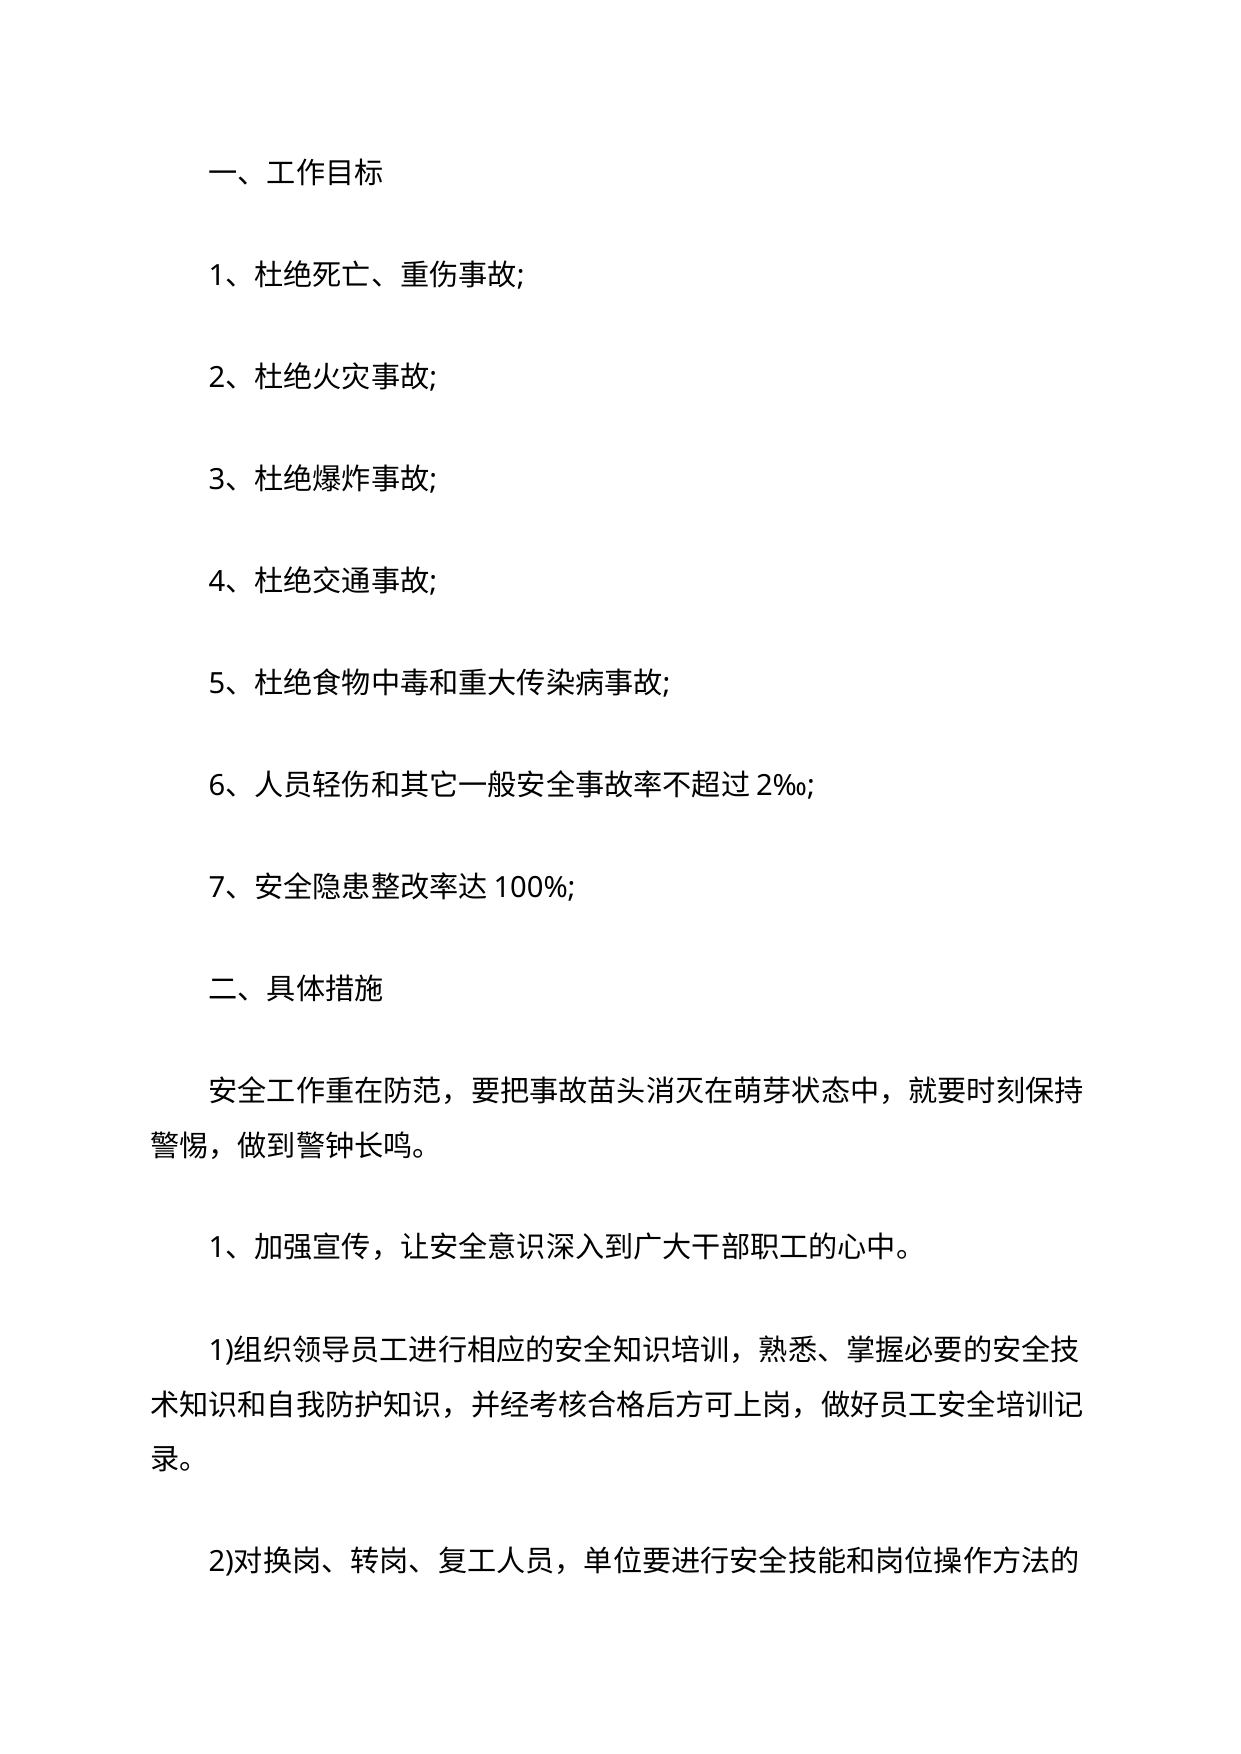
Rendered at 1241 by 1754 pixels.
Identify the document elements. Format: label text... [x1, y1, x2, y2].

text 1、杜绝死亡、重伤事故; [150, 252, 1090, 294]
text 安全工作重在防范，要把事故苗头消灭在萌芽状态中，就要时刻保持警惕，做到警钟长鸣。 [150, 1067, 1090, 1164]
text 1、加强宣传，让安全意识深入到广大干部职工的心中。 [150, 1224, 1090, 1266]
text 6、人员轻伤和其它一般安全事故率不超过2‰; [150, 762, 1090, 804]
text 3、杜绝爆炸事故; [150, 456, 1090, 498]
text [150, 1538, 1090, 1580]
text 5、杜绝食物中毒和重大传染病事故; [150, 660, 1090, 702]
text 7、安全隐患整改率达100%; [150, 864, 1090, 906]
text 4、杜绝交通事故; [150, 558, 1090, 600]
text 一、工作目标 [150, 150, 1090, 192]
text 2、杜绝火灾事故; [150, 354, 1090, 396]
text 二、具体措施 [150, 966, 1090, 1008]
text 1)组织领导员工进行相应的安全知识培训，熟悉、掌握必要的安全技术知识和自我防护知识，并经考核合格后方可上岗，做好员工安全培训记录。 [150, 1326, 1090, 1478]
